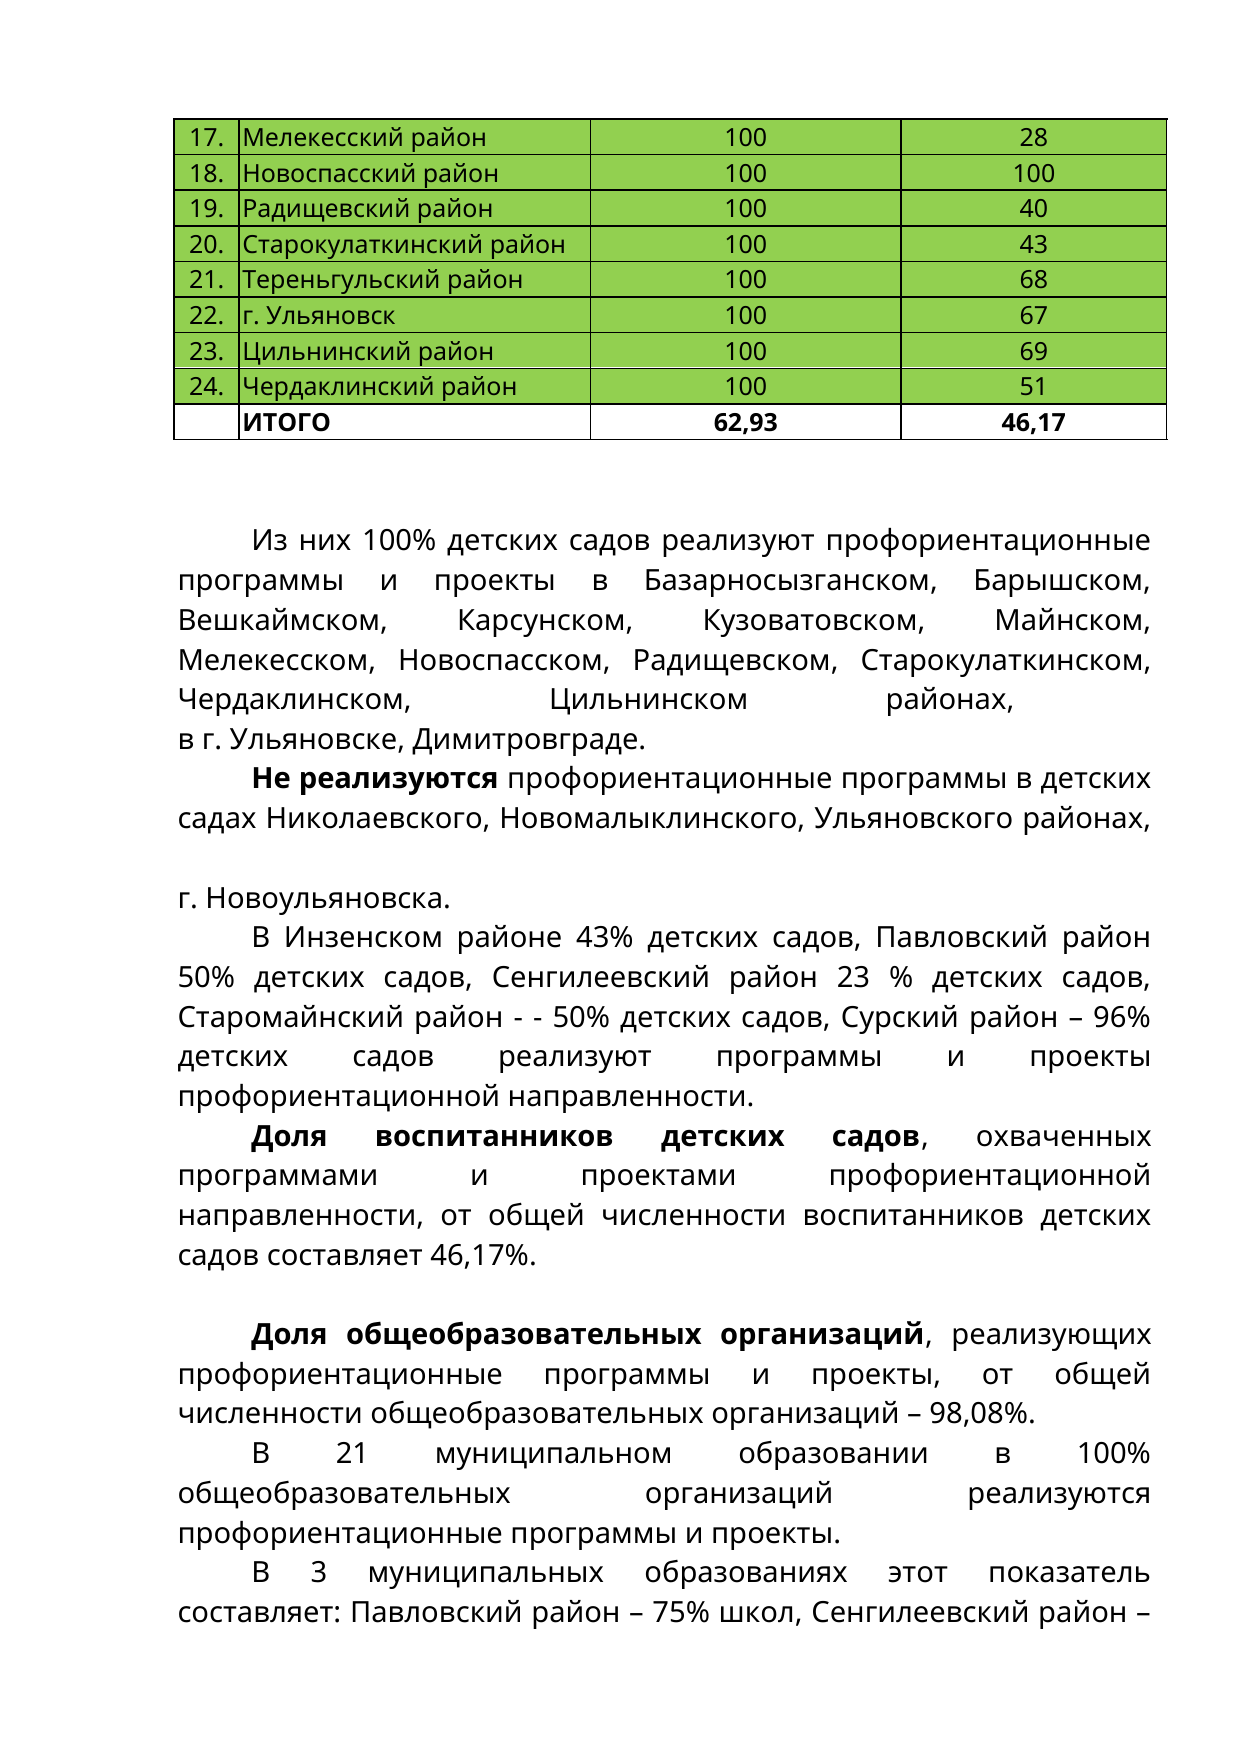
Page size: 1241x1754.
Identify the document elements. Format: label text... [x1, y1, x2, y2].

table_cell 43 [902, 227, 1166, 261]
list В Инзенском районе 43% детских садов, Павловский район 50% детских садов, Сенгилеевский район 23 % детских садов, Старомайнский район - - 50% детских садов, Сурский район – 96% детских садов реализуют программы и проекты профориентационной направленности. [177, 917, 1152, 1115]
table_cell 100 [902, 155, 1166, 189]
table_cell 100 [591, 262, 900, 296]
table_cell г. Ульяновск [240, 298, 590, 332]
table_cell 100 [591, 298, 900, 332]
table_cell 100 [591, 369, 900, 403]
table_cell [175, 405, 238, 439]
table_cell 28 [902, 120, 1166, 154]
table_cell 22. [175, 298, 238, 332]
table_cell 40 [902, 191, 1166, 225]
table_cell 17. [175, 120, 238, 154]
table_cell 67 [902, 298, 1166, 332]
table_cell 62,93 [591, 405, 900, 439]
table_cell Тереньгульский район [240, 262, 590, 296]
table_cell Цильнинский район [240, 333, 590, 367]
list В 21 муниципальном образовании в 100% общеобразовательных организаций реализуются профориентационные программы и проекты. [177, 1432, 1152, 1552]
list Не реализуются профориентационные программы в детских садах Николаевского, Новомалыклинского, Ульяновского районах, г. Новоульяновска. [177, 758, 1152, 917]
list Из них 100% детских садов реализуют профориентационные программы и проекты в Базарносызганском, Барышском, Вешкаймском, Карсунском, Кузоватовском, Майнском, Мелекесском, Новоспасском, Радищевском, Старокулаткинском, Чердаклинском, Цильнинском районах, в г. Ульяновске, Димитровграде. [177, 520, 1152, 758]
table_cell Старокулаткинский район [240, 227, 590, 261]
table_cell 100 [591, 120, 900, 154]
table_cell 100 [591, 227, 900, 261]
list Доля воспитанников детских садов, охваченных программами и проектами профориентационной направленности, от общей численности воспитанников детских садов составляет 46,17%. [177, 1115, 1152, 1274]
table_cell Новоспасский район [240, 155, 590, 189]
list Доля общеобразовательных организаций, реализующих профориентационные программы и проекты, от общей численности общеобразовательных организаций – 98,08%. [177, 1313, 1152, 1432]
table_cell 51 [902, 369, 1166, 403]
table_cell 68 [902, 262, 1166, 296]
table_cell 20. [175, 227, 238, 261]
table_cell 21. [175, 262, 238, 296]
table_cell 19. [175, 191, 238, 225]
table_cell 100 [591, 191, 900, 225]
table_cell 23. [175, 333, 238, 367]
table_cell Мелекесский район [240, 120, 590, 154]
table_cell 100 [591, 333, 900, 367]
table_cell ИТОГО [240, 405, 590, 439]
table_cell Чердаклинский район [240, 369, 590, 403]
table_cell Радищевский район [240, 191, 590, 225]
table_cell 46,17 [902, 405, 1166, 439]
table_cell 18. [175, 155, 238, 189]
table_cell 69 [902, 333, 1166, 367]
table_cell 100 [591, 155, 900, 189]
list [177, 1552, 1152, 1631]
table_cell 24. [175, 369, 238, 403]
